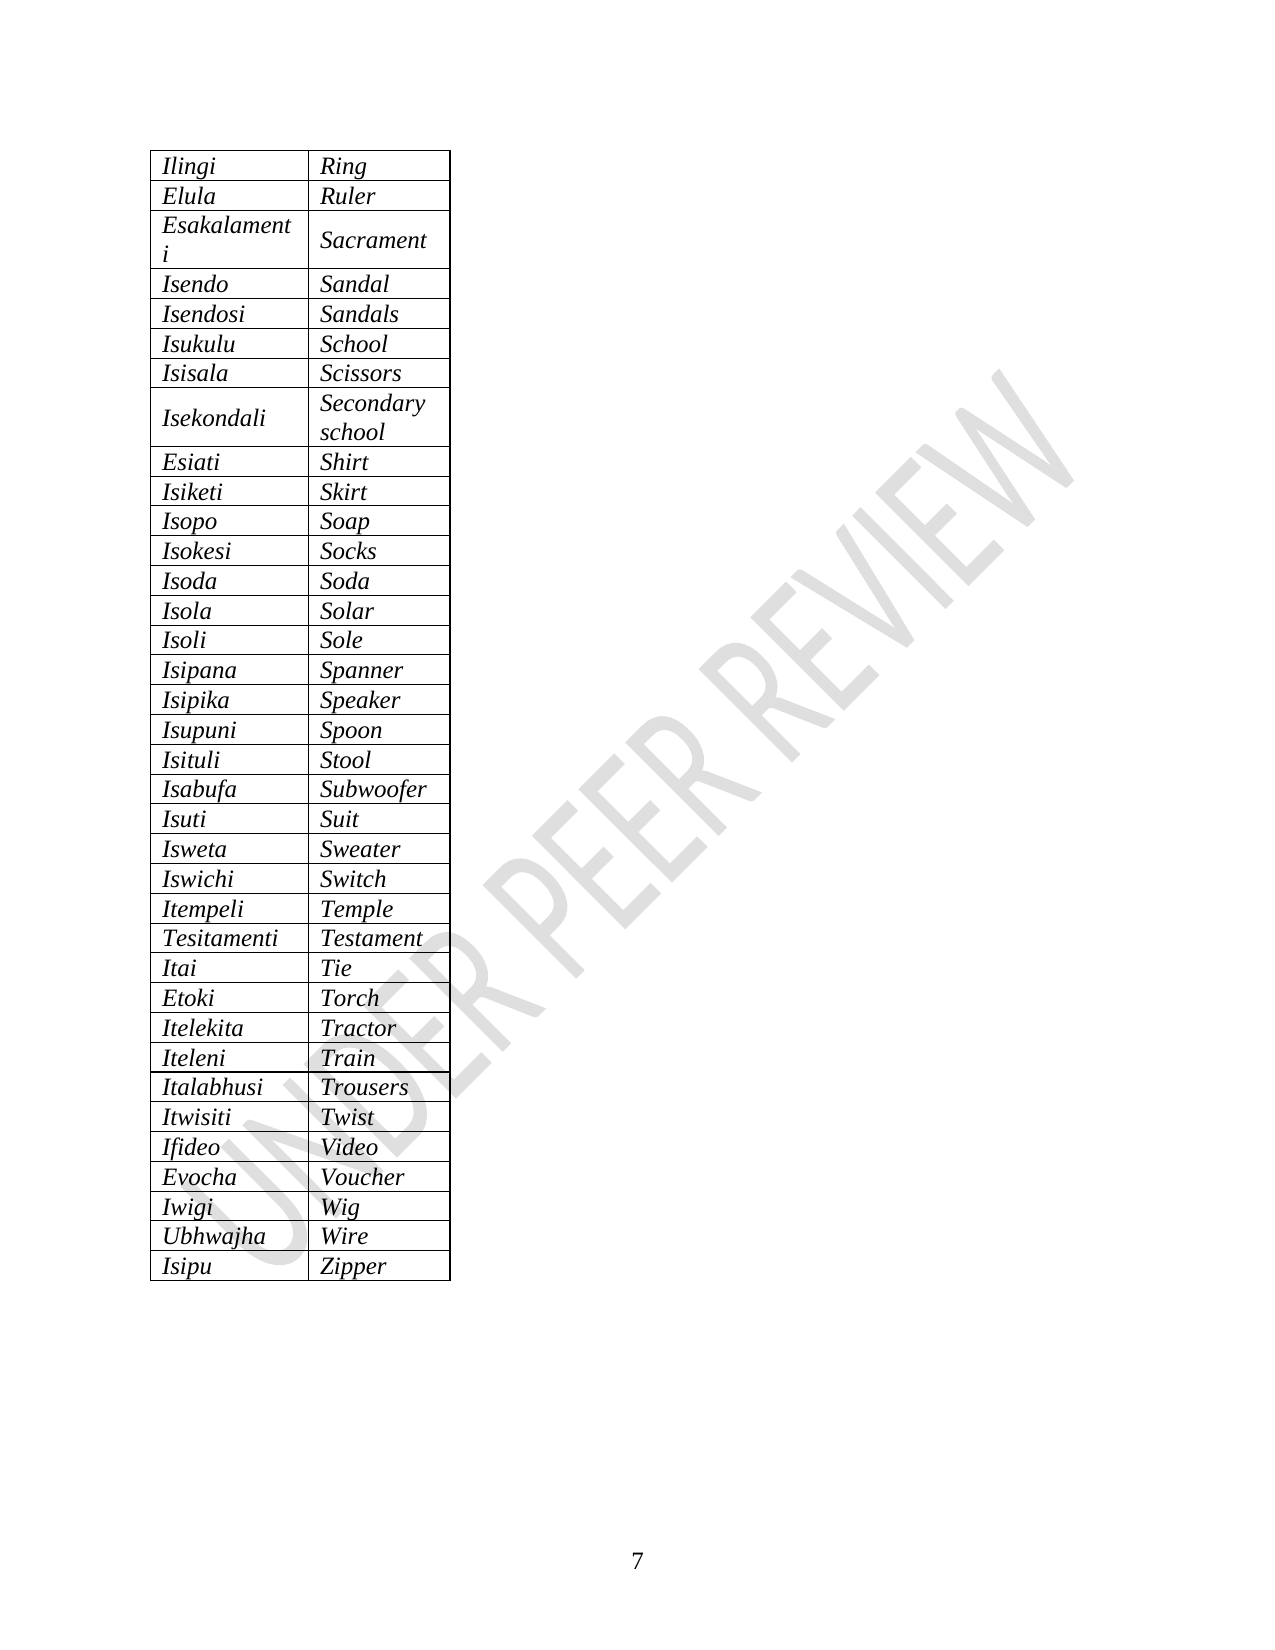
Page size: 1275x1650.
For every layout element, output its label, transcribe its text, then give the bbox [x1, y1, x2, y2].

table_cell Iteleni [151, 1043, 308, 1071]
table_cell Video [309, 1132, 449, 1161]
table_cell Tractor [309, 1013, 449, 1042]
table_cell Etoki [151, 983, 308, 1012]
table_cell Itwisiti [151, 1102, 308, 1131]
table_cell Solar [309, 596, 449, 624]
table_cell Speaker [309, 685, 449, 714]
table_cell Suit [309, 804, 449, 833]
table_cell Skirt [309, 477, 449, 505]
table_cell Scissors [309, 359, 449, 387]
table_cell School [309, 329, 449, 357]
table_cell Shirt [309, 447, 449, 476]
table_cell Isipu [151, 1251, 308, 1280]
table_cell Isituli [151, 745, 308, 773]
table_cell Elula [151, 181, 308, 209]
table_cell Isokesi [151, 536, 308, 565]
table_cell Stool [309, 745, 449, 773]
table_cell Sweater [309, 834, 449, 863]
table_cell Subwoofer [309, 775, 449, 803]
table_cell Temple [309, 894, 449, 922]
table_cell Itelekita [151, 1013, 308, 1042]
table_cell Train [309, 1043, 449, 1071]
table_cell Tesitamenti [151, 924, 308, 952]
table_cell Soap [309, 506, 449, 535]
table_cell Itai [151, 953, 308, 982]
table_cell Isola [151, 596, 308, 624]
table_cell Italabhusi [151, 1073, 308, 1101]
table_cell Isabufa [151, 775, 308, 803]
table_cell Torch [309, 983, 449, 1012]
table_cell Isuti [151, 804, 308, 833]
table_cell Esiati [151, 447, 308, 476]
table_cell Ruler [309, 181, 449, 209]
table_cell Twist [309, 1102, 449, 1131]
table_cell Isisala [151, 359, 308, 387]
table_cell Socks [309, 536, 449, 565]
table_cell Sacrament [309, 211, 449, 268]
table_cell Ilingi [151, 151, 308, 180]
table_cell Isendo [151, 269, 308, 298]
table_cell Isipika [151, 685, 308, 714]
table_cell Soda [309, 566, 449, 595]
table_cell Isendosi [151, 299, 308, 328]
table_cell Sandal [309, 269, 449, 298]
table_cell Sandals [309, 299, 449, 328]
table_cell Isopo [151, 506, 308, 535]
table_cell Spoon [309, 715, 449, 744]
table_cell Switch [309, 864, 449, 893]
table_cell Ubhwajha [151, 1221, 308, 1250]
table_cell Iswichi [151, 864, 308, 893]
table_cell Secondary school [309, 388, 449, 446]
table_cell Ring [309, 151, 449, 180]
table_cell Sole [309, 626, 449, 654]
table_cell Isweta [151, 834, 308, 863]
table_cell Voucher [309, 1162, 449, 1191]
table_cell Esakalamenti [151, 211, 308, 268]
table_cell Isipana [151, 655, 308, 684]
table_cell Testament [309, 924, 449, 952]
table_cell Isekondali [151, 388, 308, 446]
table_cell Isoli [151, 626, 308, 654]
table_cell Ifideo [151, 1132, 308, 1161]
table_cell Isupuni [151, 715, 308, 744]
table_cell Zipper [309, 1251, 449, 1280]
table_cell Wire [309, 1221, 449, 1250]
table_cell Wig [309, 1192, 449, 1220]
table_cell Spanner [309, 655, 449, 684]
table_cell Isukulu [151, 329, 308, 357]
table_cell Evocha [151, 1162, 308, 1191]
table_cell Isoda [151, 566, 308, 595]
table_cell Itempeli [151, 894, 308, 922]
table_cell Isiketi [151, 477, 308, 505]
table_cell Trousers [309, 1073, 449, 1101]
table_cell Iwigi [151, 1192, 308, 1220]
table_cell Tie [309, 953, 449, 982]
